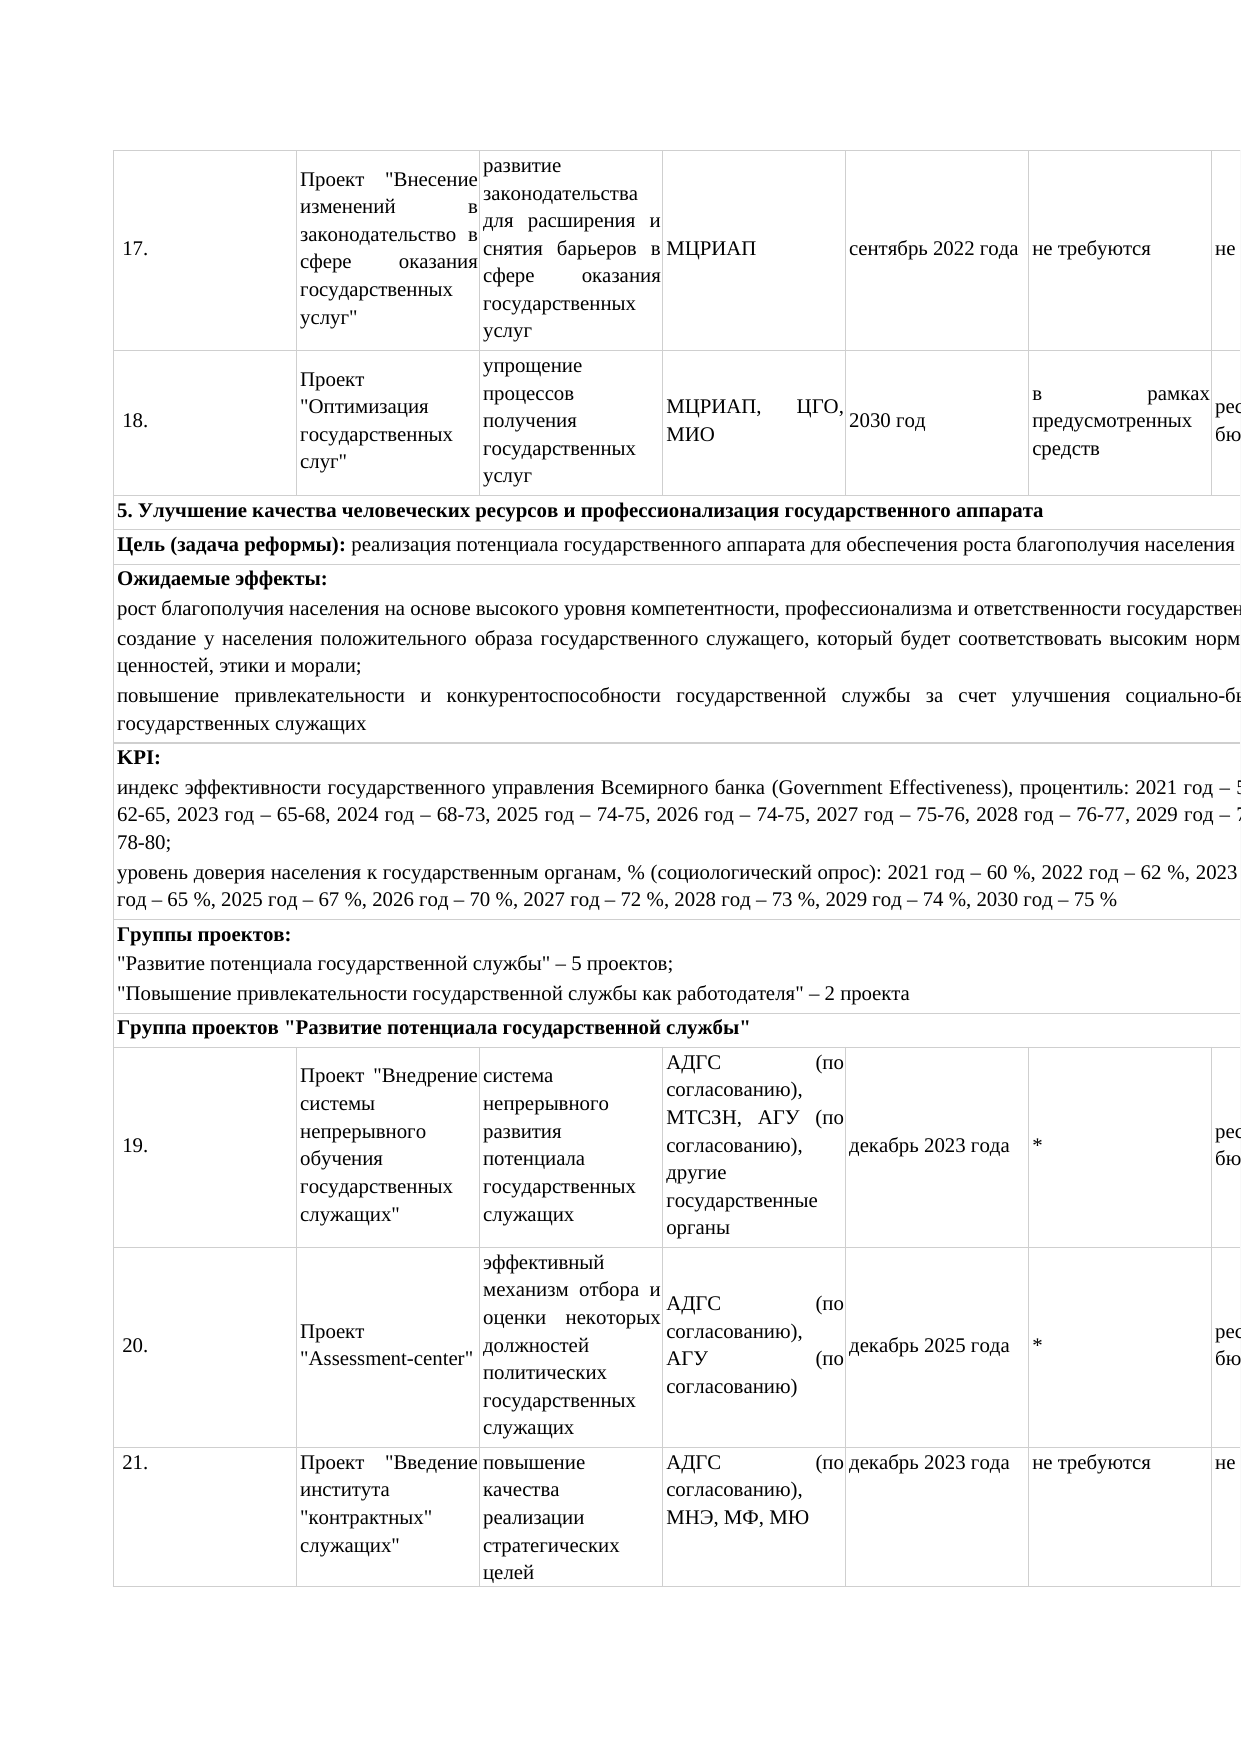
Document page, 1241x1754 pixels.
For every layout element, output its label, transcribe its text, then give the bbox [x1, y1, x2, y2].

table_cell Проект "Внесение изменений в законодательство в сфере оказания государственных услуг" [297, 151, 479, 350]
table_cell декабрь 2023 года [846, 1448, 1028, 1586]
table_cell развитие законодательства для расширения и снятия барьеров в сфере оказания государственных услуг [480, 151, 662, 350]
table_cell МЦРИАП, ЦГО, МИО [663, 351, 845, 495]
table_cell KPI: индекс эффективности государственного управления Всемирного банка (Government Effectiveness), процентиль: 2021 год – 59-62, 2022 год – 62-65, 2023 год – 65-68, 2024 год – 68-73, 2025 год – 74-75, 2026 год – 74-75, 2027 год – 75-76, 2028 год – 76-77, 2029 год – 77-78, 2030 год – 78-80; уровень доверия населения к государственным органам, % (социологический опрос): 2021 год – 60 %, 2022 год – 62 %, 2023 год – 63 %, 2024 год – 65 %, 2025 год – 67 %, 2026 год – 70 %, 2027 год – 72 %, 2028 год – 73 %, 2029 год – 74 %, 2030 год – 75 % [114, 744, 1240, 919]
table_cell 17. [114, 151, 296, 350]
table_cell не требуются [1212, 1448, 1240, 1586]
table_cell Проект "Оптимизация государственных слуг" [297, 351, 479, 495]
table_cell МЦРИАП [663, 151, 845, 350]
table_cell * [1029, 1248, 1211, 1447]
table_cell 18. [114, 351, 296, 495]
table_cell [663, 1448, 845, 1586]
table_cell 20. [114, 1248, 296, 1447]
table_cell республиканский бюджет [1212, 351, 1240, 495]
table_cell республиканский бюджет [1212, 1248, 1240, 1447]
table_cell * [1029, 1048, 1211, 1247]
table_cell эффективный механизм отбора и оценки некоторых должностей политических государственных служащих [480, 1248, 662, 1447]
table_cell Ожидаемые эффекты: рост благополучия населения на основе высокого уровня компетентности, профессионализма и ответственности государственных служащих; создание у населения положительного образа государственного служащего, который будет соответствовать высоким нормам человеческих ценностей, этики и морали; повышение привлекательности и конкурентоспособности государственной службы за счет улучшения социально-бытовых условий государственных служащих [114, 565, 1240, 742]
table_cell Цель (задача реформы): реализация потенциала государственного аппарата для обеспечения роста благополучия населения [114, 530, 1240, 563]
table_cell сентябрь 2022 года [846, 151, 1028, 350]
table_cell 21. [114, 1448, 296, 1586]
table_cell Группа проектов "Развитие потенциала государственной службы" [114, 1014, 1240, 1047]
table_cell декабрь 2023 года [846, 1048, 1028, 1247]
table_cell в рамках предусмотренных средств [1029, 351, 1211, 495]
table_cell не требуются [1029, 151, 1211, 350]
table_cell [297, 1448, 479, 1586]
table_cell 2030 год [846, 351, 1028, 495]
table_cell упрощение процессов получения государственных услуг [480, 351, 662, 495]
table_cell не требуются [1029, 1448, 1211, 1586]
table_cell Проект "Assessment-center" [297, 1248, 479, 1447]
table_cell не требуются [1212, 151, 1240, 350]
table_cell Проект "Внедрение системы непрерывного обучения государственных служащих" [297, 1048, 479, 1247]
table_cell декабрь 2025 года [846, 1248, 1028, 1447]
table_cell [480, 1448, 662, 1586]
table_cell АДГС (по согласованию), МТСЗН, АГУ (по согласованию), другие государственные органы [663, 1048, 845, 1247]
table_cell 5. Улучшение качества человеческих ресурсов и профессионализация государственного аппарата [114, 496, 1240, 529]
table_cell система непрерывного развития потенциала государственных служащих [480, 1048, 662, 1247]
table_cell республиканский бюджет [1212, 1048, 1240, 1247]
table_cell 19. [114, 1048, 296, 1247]
table_cell Группы проектов: "Развитие потенциала государственной службы" – 5 проектов; "Повышение привлекательности государственной службы как работодателя" – 2 проекта [114, 920, 1240, 1012]
table_cell АДГС (по согласованию), АГУ (по согласованию) [663, 1248, 845, 1447]
